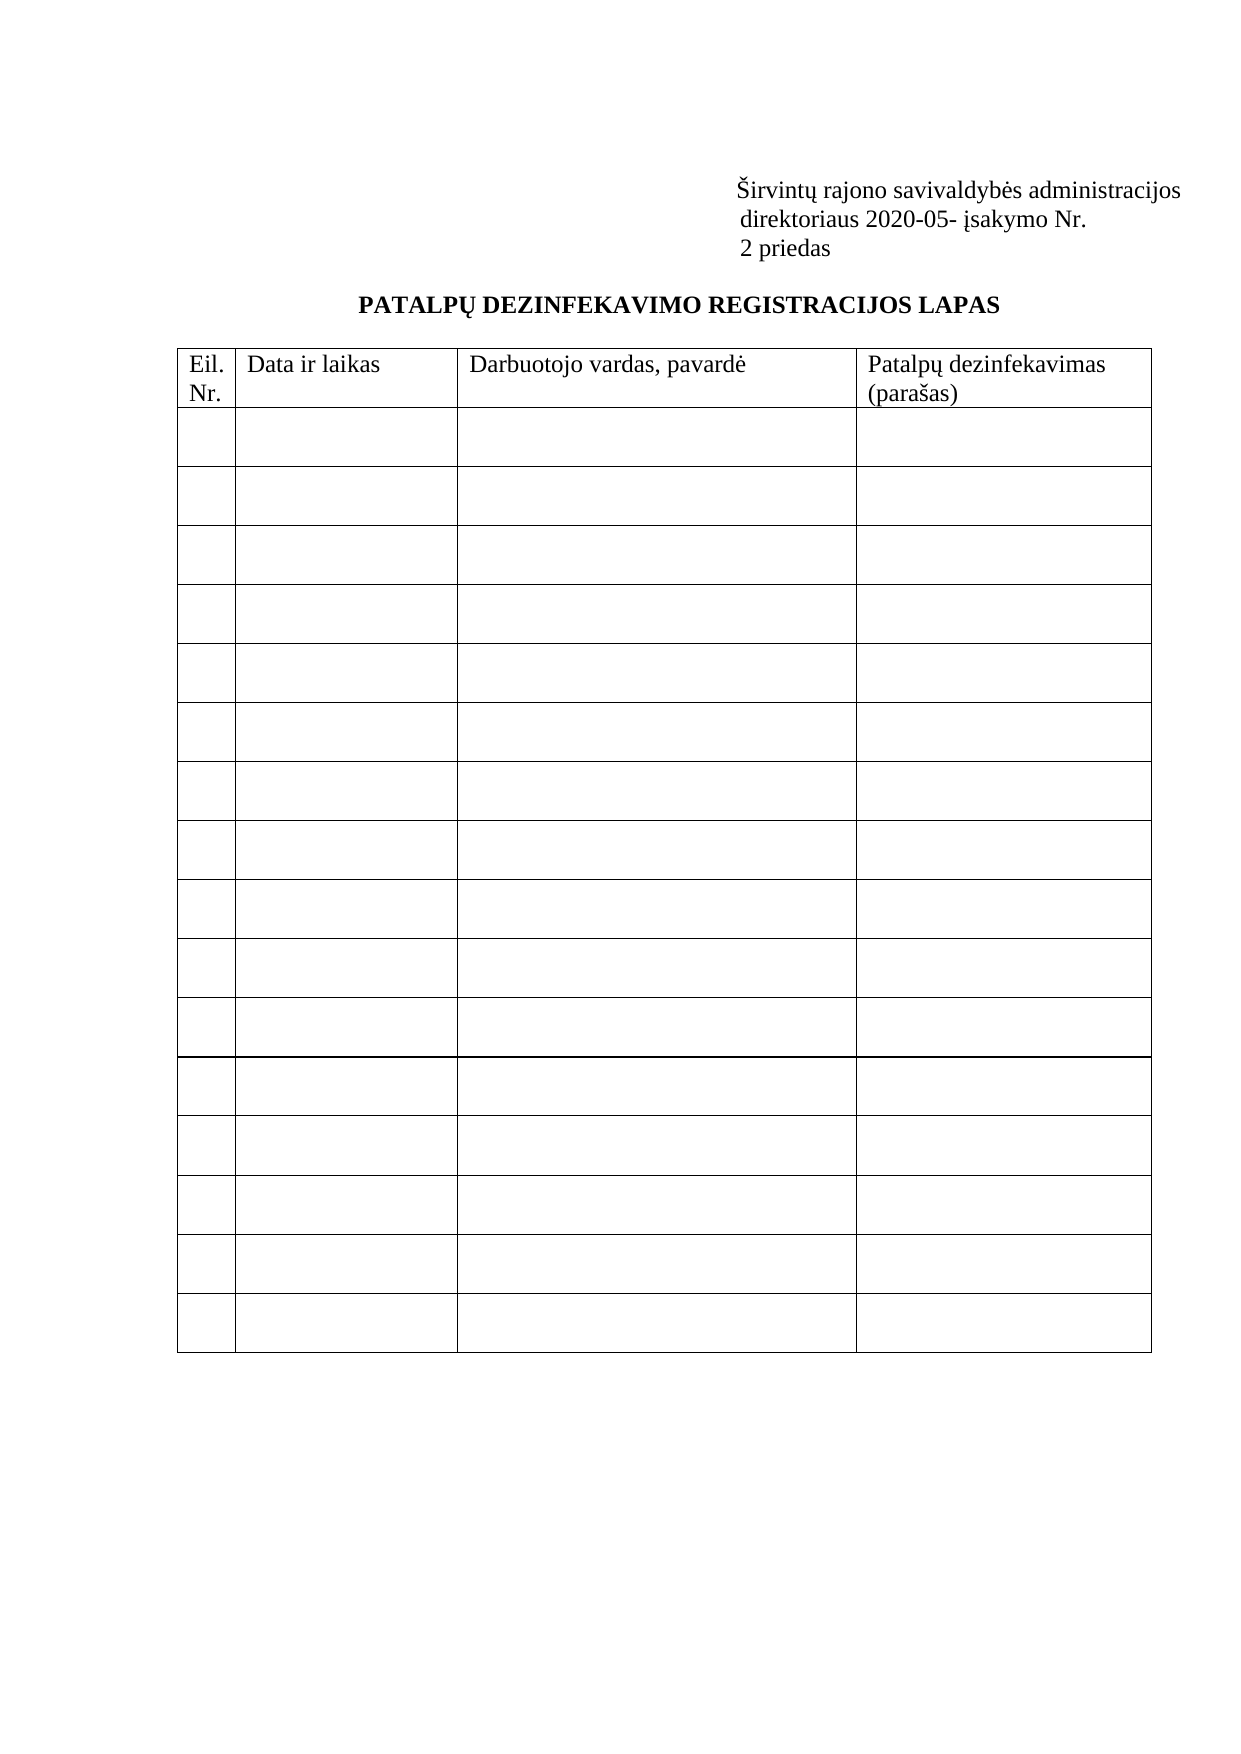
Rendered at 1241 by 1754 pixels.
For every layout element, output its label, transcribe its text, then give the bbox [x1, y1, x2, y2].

table_header Darbuotojo vardas, pavardė [458, 349, 856, 407]
table_cell [458, 1058, 856, 1115]
table_cell [178, 526, 235, 584]
table_cell [178, 467, 235, 525]
table_cell [178, 1176, 235, 1233]
table_cell [857, 1294, 1151, 1352]
table_cell [458, 998, 856, 1056]
table_cell [236, 1294, 457, 1352]
table_cell [857, 703, 1151, 761]
table_cell [236, 644, 457, 702]
table_cell [857, 408, 1151, 466]
table_cell [236, 998, 457, 1056]
table_cell [236, 467, 457, 525]
table_cell [857, 526, 1151, 584]
table_cell [178, 880, 235, 938]
table_header Patalpų dezinfekavimas (parašas) [857, 349, 1151, 407]
table_cell [178, 703, 235, 761]
table_cell [178, 821, 235, 879]
table_cell [178, 408, 235, 466]
table_cell [458, 939, 856, 997]
text PATALPŲ DEZINFEKAVIMO REGISTRACIJOS LAPAS [177, 291, 1181, 319]
table_cell [236, 585, 457, 643]
table_cell [857, 939, 1151, 997]
table_cell [236, 1176, 457, 1233]
table_cell [857, 762, 1151, 820]
text Širvintų rajono savivaldybės administracijos [177, 176, 1181, 204]
table_cell [857, 1235, 1151, 1293]
table_header Data ir laikas [236, 349, 457, 407]
table_cell [178, 1116, 235, 1174]
table_cell [236, 762, 457, 820]
text 2 priedas [177, 233, 1181, 262]
table_cell [236, 880, 457, 938]
table_cell [458, 821, 856, 879]
table_cell [236, 821, 457, 879]
table_cell [178, 1235, 235, 1293]
table_cell [458, 1116, 856, 1174]
table_cell [178, 939, 235, 997]
text direktoriaus 2020-05- įsakymo Nr. [177, 204, 1181, 233]
table_cell [236, 939, 457, 997]
table_cell [857, 644, 1151, 702]
table_cell [236, 1235, 457, 1293]
table_cell [458, 703, 856, 761]
table_cell [178, 585, 235, 643]
table_cell [236, 1058, 457, 1115]
table_cell [857, 1058, 1151, 1115]
table_cell [458, 1235, 856, 1293]
table_cell [236, 1116, 457, 1174]
table_cell [857, 1176, 1151, 1233]
table_cell [857, 467, 1151, 525]
table_header Eil. Nr. [178, 349, 235, 407]
table_cell [458, 1176, 856, 1233]
table_cell [857, 880, 1151, 938]
table_cell [178, 998, 235, 1056]
table_cell [236, 526, 457, 584]
table_cell [458, 644, 856, 702]
table_cell [178, 1294, 235, 1352]
table_cell [458, 585, 856, 643]
table_cell [857, 998, 1151, 1056]
table_cell [458, 762, 856, 820]
table_cell [236, 408, 457, 466]
table_cell [178, 1058, 235, 1115]
table_cell [458, 1294, 856, 1352]
table_cell [178, 762, 235, 820]
table_cell [236, 703, 457, 761]
table_cell [178, 644, 235, 702]
table_cell [458, 526, 856, 584]
table_cell [857, 1116, 1151, 1174]
table_cell [458, 880, 856, 938]
table_cell [458, 467, 856, 525]
table_cell [857, 585, 1151, 643]
table_cell [458, 408, 856, 466]
table_cell [857, 821, 1151, 879]
